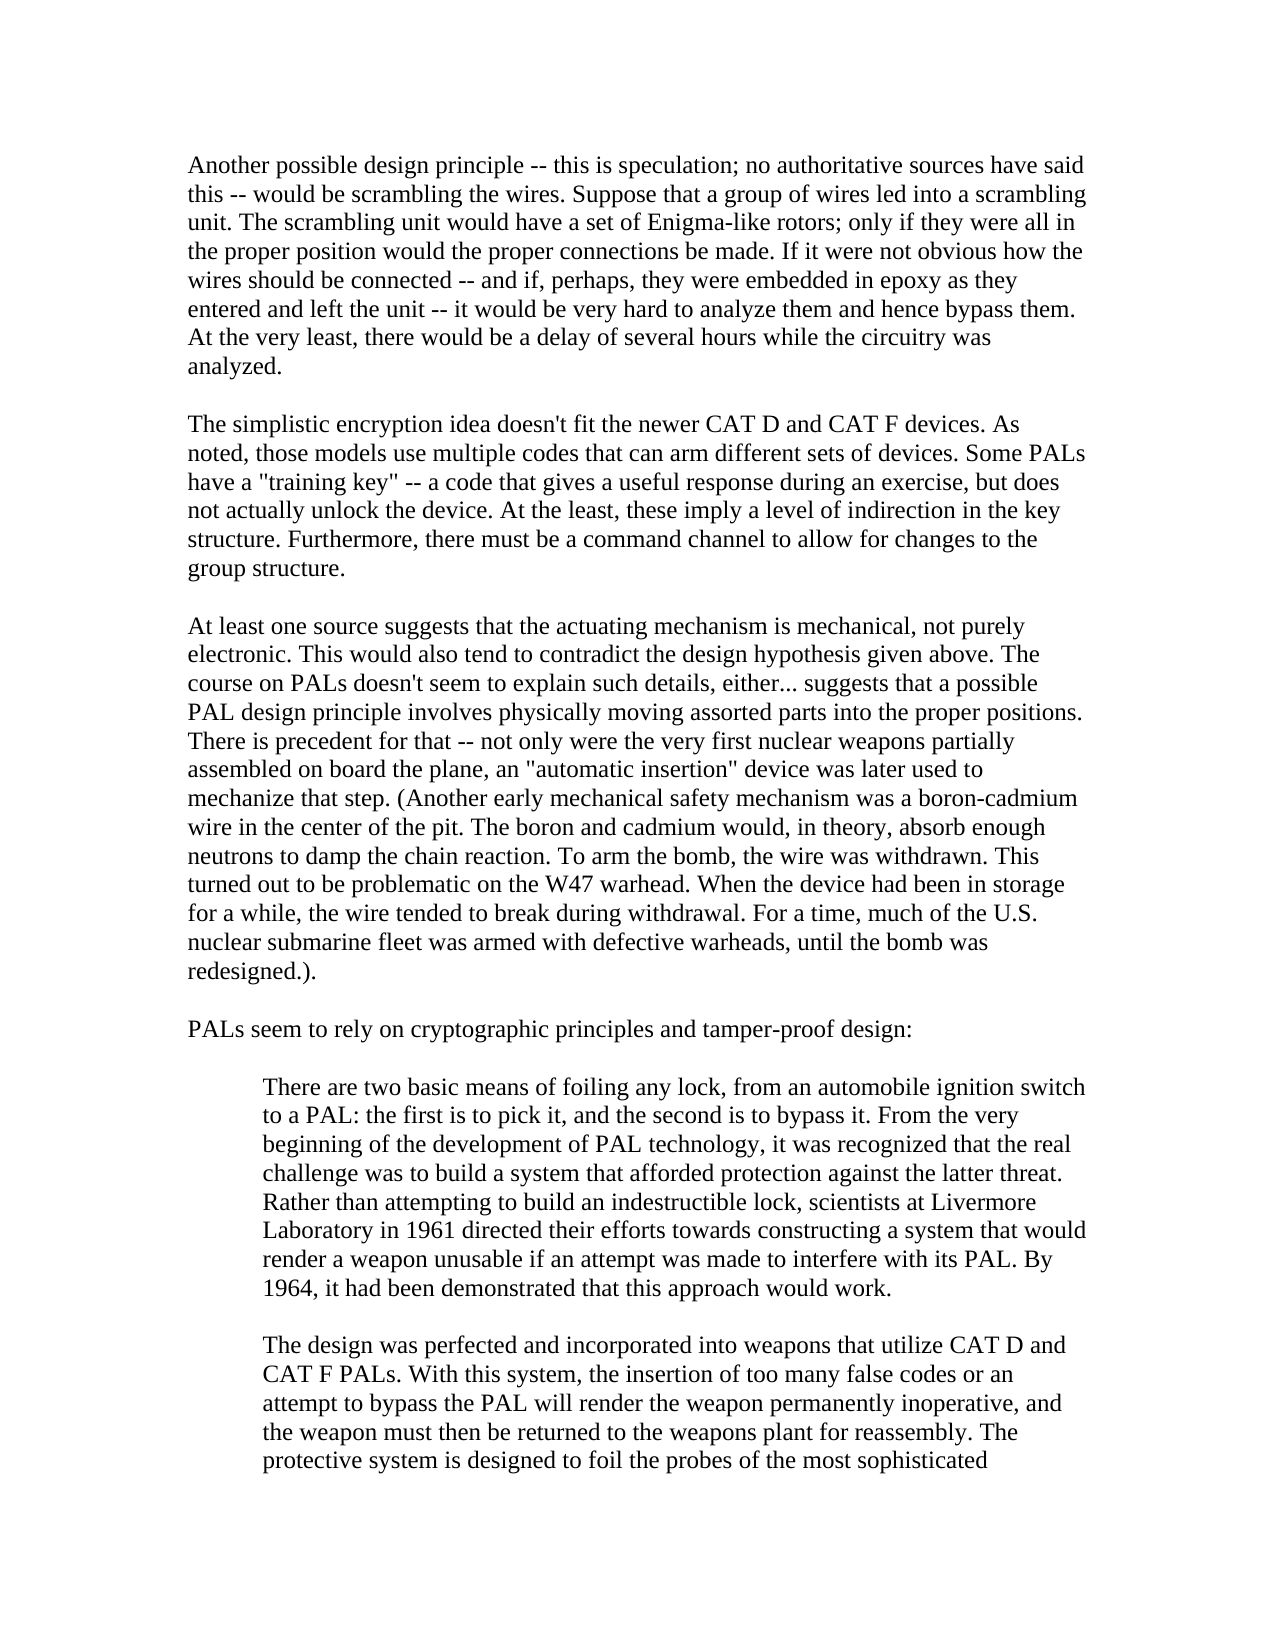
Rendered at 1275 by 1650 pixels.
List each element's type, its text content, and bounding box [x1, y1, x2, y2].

text There are two basic means of foiling any lock, from an automobile ignition switch to a PAL: the first is to pick it, and the second is to bypass it. From the very beginning of the development of PAL technology, it was recognized that the real challenge was to build a system that afforded protection against the latter threat. Rather than attempting to build an indestructible lock, scientists at Livermore Laboratory in 1961 directed their efforts towards constructing a system that would render a weapon unusable if an attempt was made to interfere with its PAL. By 1964, it had been demonstrated that this approach would work. [262, 1072, 1087, 1302]
text The simplistic encryption idea doesn't fit the newer CAT D and CAT F devices. As noted, those models use multiple codes that can arm different sets of devices. Some PALs have a "training key" -- a code that gives a useful response during an exercise, but does not actually unlock the device. At the least, these imply a level of indirection in the key structure. Furthermore, there must be a command channel to allow for changes to the group structure. [187, 409, 1087, 582]
text PALs seem to rely on cryptographic principles and tamper-proof design: [187, 1014, 1087, 1042]
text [262, 1330, 1087, 1474]
text At least one source suggests that the actuating mechanism is mechanical, not purely electronic. This would also tend to contradict the design hypothesis given above. The course on PALs doesn't seem to explain such details, either... suggests that a possible PAL design principle involves physically moving assorted parts into the proper positions. There is precedent for that -- not only were the very first nuclear weapons partially assembled on board the plane, an "automatic insertion" device was later used to mechanize that step. (Another early mechanical safety mechanism was a boron-cadmium wire in the center of the pit. The boron and cadmium would, in theory, absorb enough neutrons to damp the chain reaction. To arm the bomb, the wire was withdrawn. This turned out to be problematic on the W47 warhead. When the device had been in storage for a while, the wire tended to break during withdrawal. For a time, much of the U.S. nuclear submarine fleet was armed with defective warheads, until the bomb was redesigned.). [187, 611, 1087, 984]
text Another possible design principle -- this is speculation; no authoritative sources have said this -- would be scrambling the wires. Suppose that a group of wires led into a scrambling unit. The scrambling unit would have a set of Enigma-like rotors; only if they were all in the proper position would the proper connections be made. If it were not obvious how the wires should be connected -- and if, perhaps, they were embedded in epoxy as they entered and left the unit -- it would be very hard to analyze them and hence bypass them. At the very least, there would be a delay of several hours while the circuitry was analyzed. [187, 150, 1087, 380]
